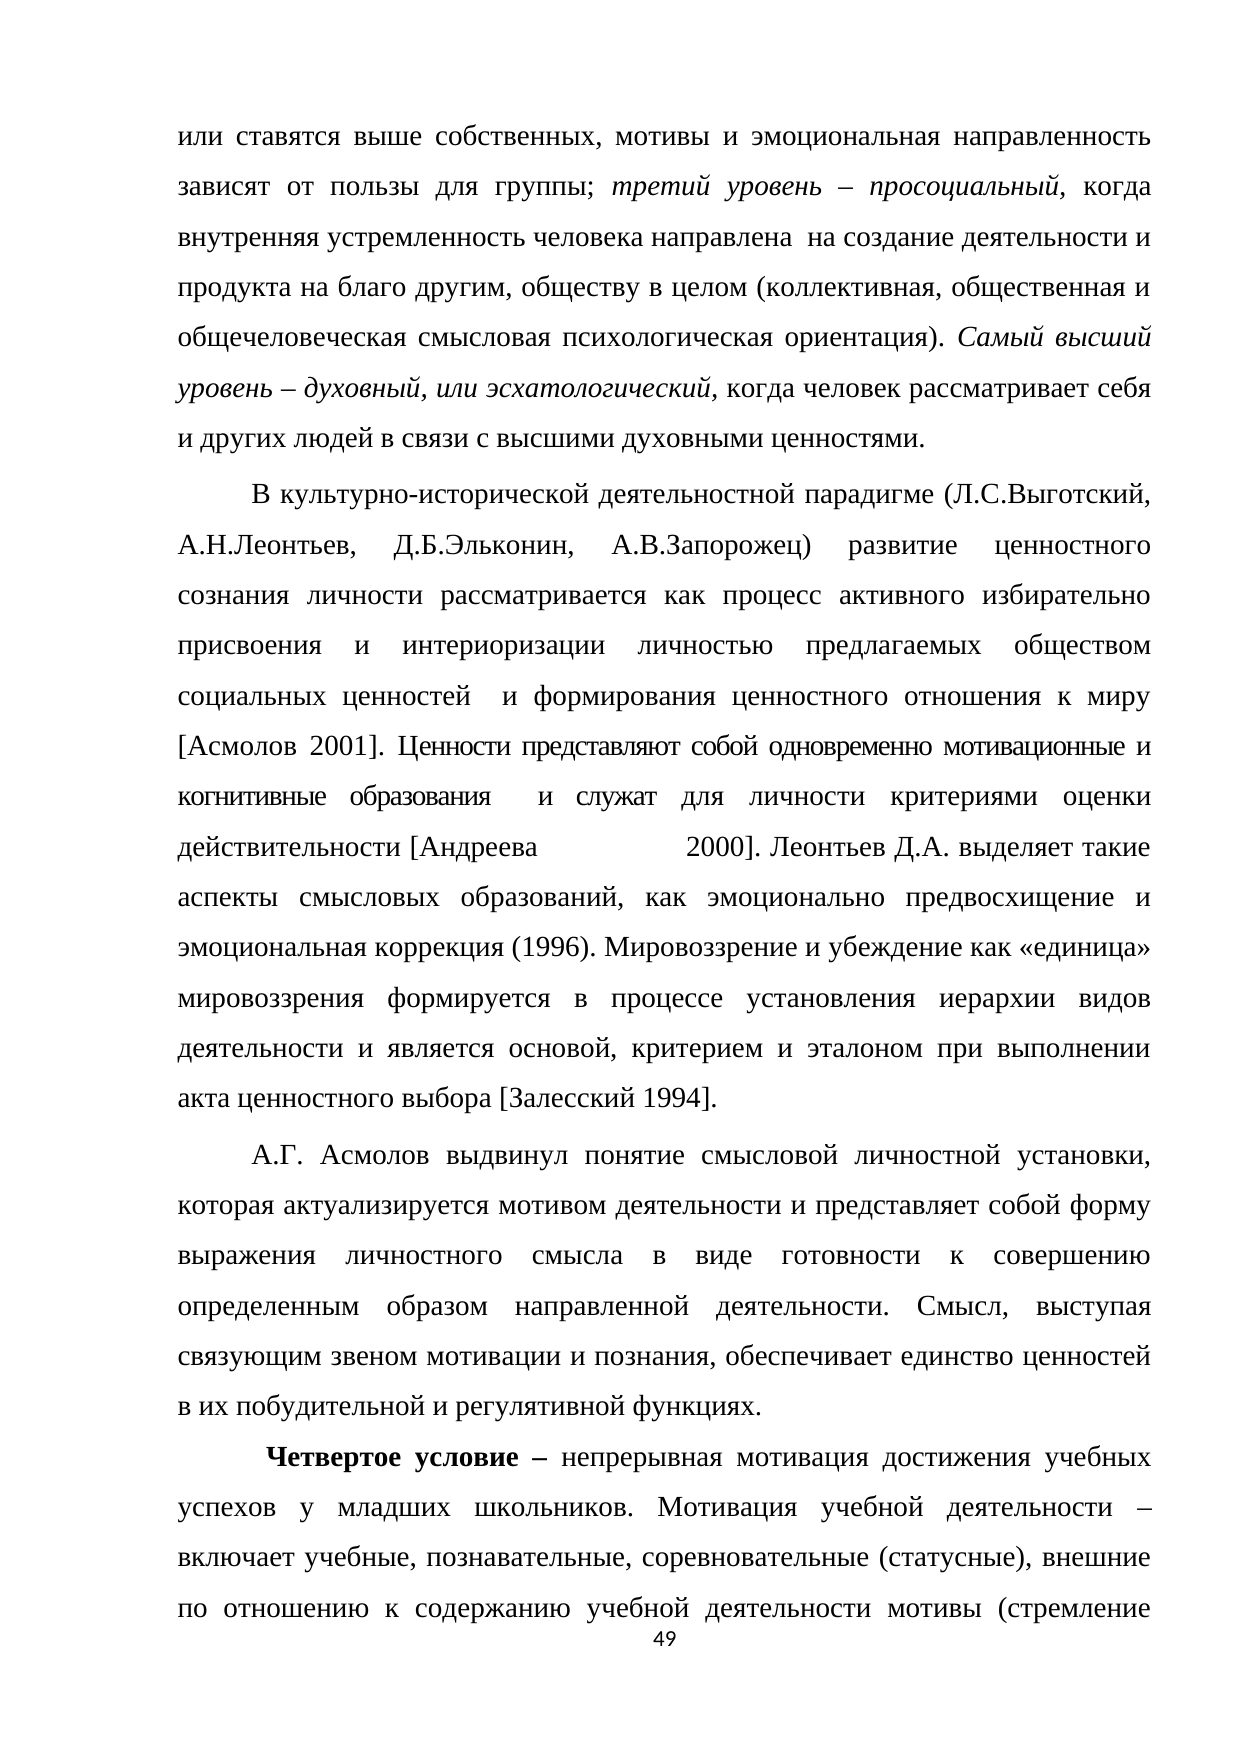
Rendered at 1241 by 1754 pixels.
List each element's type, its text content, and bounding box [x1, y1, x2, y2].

text В культурно-исторической деятельностной парадигме (Л.С.Выготский, А.Н.Леонтьев, Д.Б.Эльконин, А.В.Запорожец) развитие ценностного сознания личности рассматривается как процесс активного избирательно присвоения и интериоризации личностью предлагаемых обществом социальных ценностей и формирования ценностного отношения к миру [Асмолов 2001]. Ценности представляют собой одновременно мотивационные и когнитивные образования и служат для личности критериями оценки действительности [Андреева 2000]. Леонтьев Д.А. выделяет такие аспекты смысловых образований, как эмоционально предвосхищение и эмоциональная коррекция (1996). Мировоззрение и убеждение как «единица» мировоззрения формируется в процессе установления иерархии видов деятельности и является основой, критерием и эталоном при выполнении акта ценностного выбора [Залесский 1994]. [177, 477, 1152, 1114]
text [177, 1439, 1152, 1623]
text А.Г. Асмолов выдвинул понятие смысловой личностной установки, которая актуализируется мотивом деятельности и представляет собой форму выражения личностного смысла в виде готовности к совершению определенным образом направленной деятельности. Смысл, выступая связующим звеном мотивации и познания, обеспечивает единство ценностей в их побудительной и регулятивной функциях. [177, 1137, 1152, 1422]
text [177, 118, 1152, 453]
